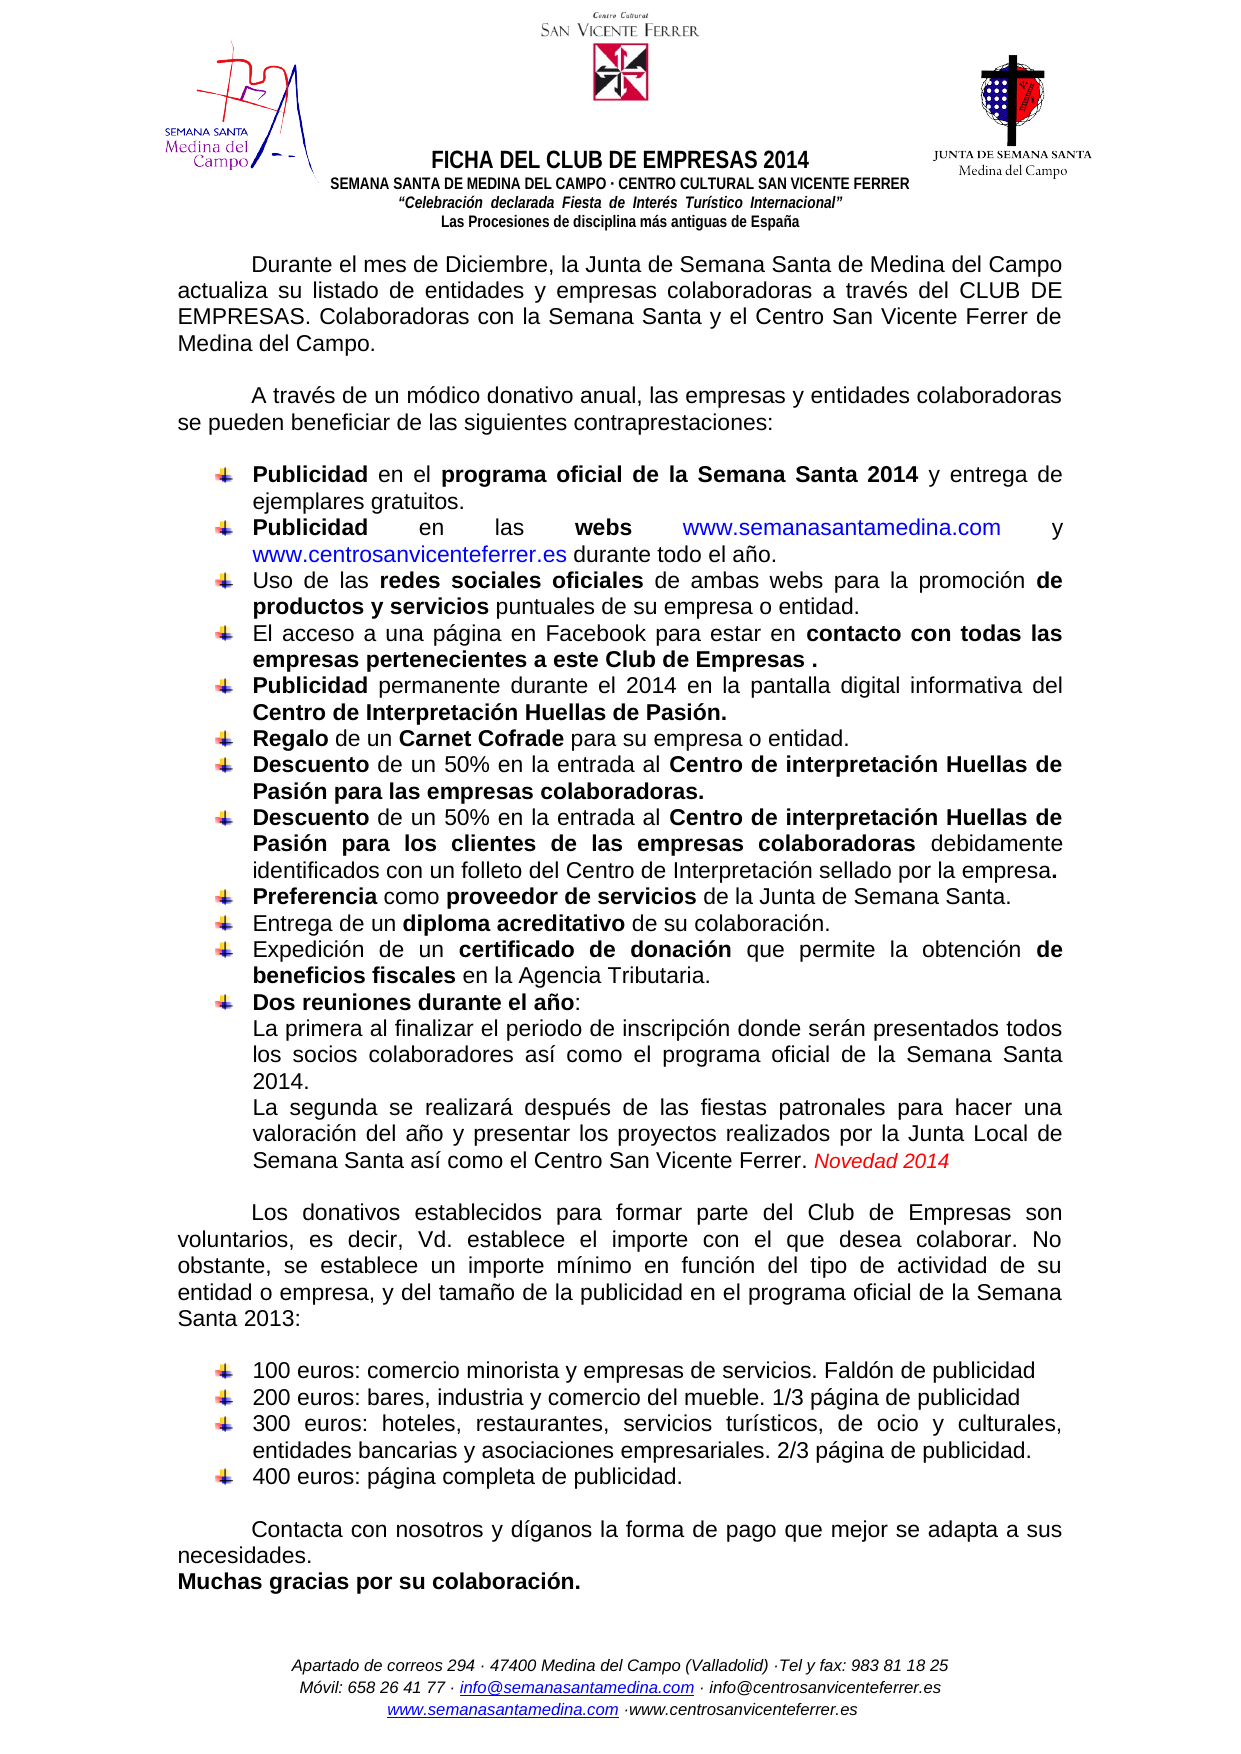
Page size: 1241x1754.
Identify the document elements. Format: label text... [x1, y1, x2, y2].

picture [215, 809, 233, 826]
text FICHA DEL CLUB DE EMPRESAS 2014 [332, 145, 1063, 174]
picture [215, 914, 233, 931]
list Entrega de un diploma acreditativo de su colaboración. [215, 909, 1063, 936]
list 100 euros: comercio minorista y empresas de servicios. Faldón de publicidad [215, 1357, 1063, 1384]
picture [215, 1388, 233, 1406]
text Los donativos establecidos para formar parte del Club de Empresas son voluntarios, es decir, Vd. establece el importe con el que desea colaborar. No obstante, se establece un importe mínimo en función del tipo de actividad de su entidad o empresa, y del tamaño de la publicidad en el programa oficial de la Semana Santa 2013: [177, 1199, 1063, 1331]
list 200 euros: bares, industria y comercio del mueble. 1/3 página de publicidad [215, 1384, 1063, 1410]
picture [215, 993, 233, 1010]
picture [215, 940, 233, 958]
text A través de un módico donativo anual, las empresas y entidades colaboradoras se pueden beneficiar de las siguientes contraprestaciones: [177, 382, 1063, 435]
picture [215, 677, 233, 694]
list Preferencia como proveedor de servicios de la Junta de Semana Santa. [215, 883, 1063, 909]
list Expedición de un certificado de donación que permite la obtención de beneficios fiscales en la Agencia Tributaria. [215, 936, 1063, 988]
picture [918, 45, 1104, 182]
list Publicidad en el programa oficial de la Semana Santa 2014 y entrega de ejemplares gratuitos. [215, 461, 1063, 514]
picture [215, 624, 233, 641]
text La primera al finalizar el periodo de inscripción donde serán presentados todos los socios colaboradores así como el programa oficial de la Semana Santa 2014. [252, 1015, 1063, 1094]
picture [215, 1467, 233, 1485]
text Las Procesiones de disciplina más antiguas de España [177, 212, 1063, 231]
picture [215, 888, 233, 905]
picture [215, 519, 233, 536]
picture [215, 1362, 233, 1379]
text Durante el mes de Diciembre, la Junta de Semana Santa de Medina del Campo actualiza su listado de entidades y empresas colaboradoras a través del CLUB DE EMPRESAS. Colaboradoras con la Semana Santa y el Centro San Vicente Ferrer de Medina del Campo. [177, 251, 1063, 356]
picture [540, 0, 700, 113]
text La segunda se realizará después de las fiestas patronales para hacer una valoración del año y presentar los proyectos realizados por la Junta Local de Semana Santa así como el Centro San Vicente Ferrer. Novedad 2014 [252, 1094, 1063, 1173]
list Publicidad permanente durante el 2014 en la pantalla digital informativa del Centro de Interpretación Huellas de Pasión. [215, 672, 1063, 725]
picture [215, 466, 233, 483]
list Dos reuniones durante el año: [215, 988, 1063, 1015]
list Uso de las redes sociales oficiales de ambas webs para la promoción de productos y servicios puntuales de su empresa o entidad. [215, 567, 1063, 619]
list 300 euros: hoteles, restaurantes, servicios turísticos, de ocio y culturales, entidades bancarias y asociaciones empresariales. 2/3 página de publicidad. [215, 1410, 1063, 1463]
picture [215, 1415, 233, 1432]
picture [154, 31, 332, 194]
text Contacta con nosotros y díganos la forma de pago que mejor se adapta a sus necesidades. [177, 1516, 1063, 1568]
picture [215, 571, 233, 589]
list 400 euros: página completa de publicidad. [215, 1463, 1063, 1489]
text “Celebración declarada Fiesta de Interés Turístico Internacional” [177, 193, 1063, 212]
picture [215, 729, 233, 747]
list Descuento de un 50% en la entrada al Centro de interpretación Huellas de Pasión para los clientes de las empresas colaboradoras debidamente identificados con un folleto del Centro de Interpretación sellado por la empresa. [215, 804, 1063, 883]
text SEMANA SANTA DE MEDINA DEL CAMPO · CENTRO CULTURAL SAN VICENTE FERRER [332, 174, 1063, 193]
picture [215, 756, 233, 773]
list Publicidad en las webs www.semanasantamedina.com y www.centrosanvicenteferrer.es durante todo el año. [215, 514, 1063, 567]
list Regalo de un Carnet Cofrade para su empresa o entidad. [215, 725, 1063, 751]
text Muchas gracias por su colaboración. [177, 1568, 1063, 1595]
list El acceso a una página en Facebook para estar en contacto con todas las empresas pertenecientes a este Club de Empresas . [215, 619, 1063, 672]
list Descuento de un 50% en la entrada al Centro de interpretación Huellas de Pasión para las empresas colaboradoras. [215, 751, 1063, 804]
